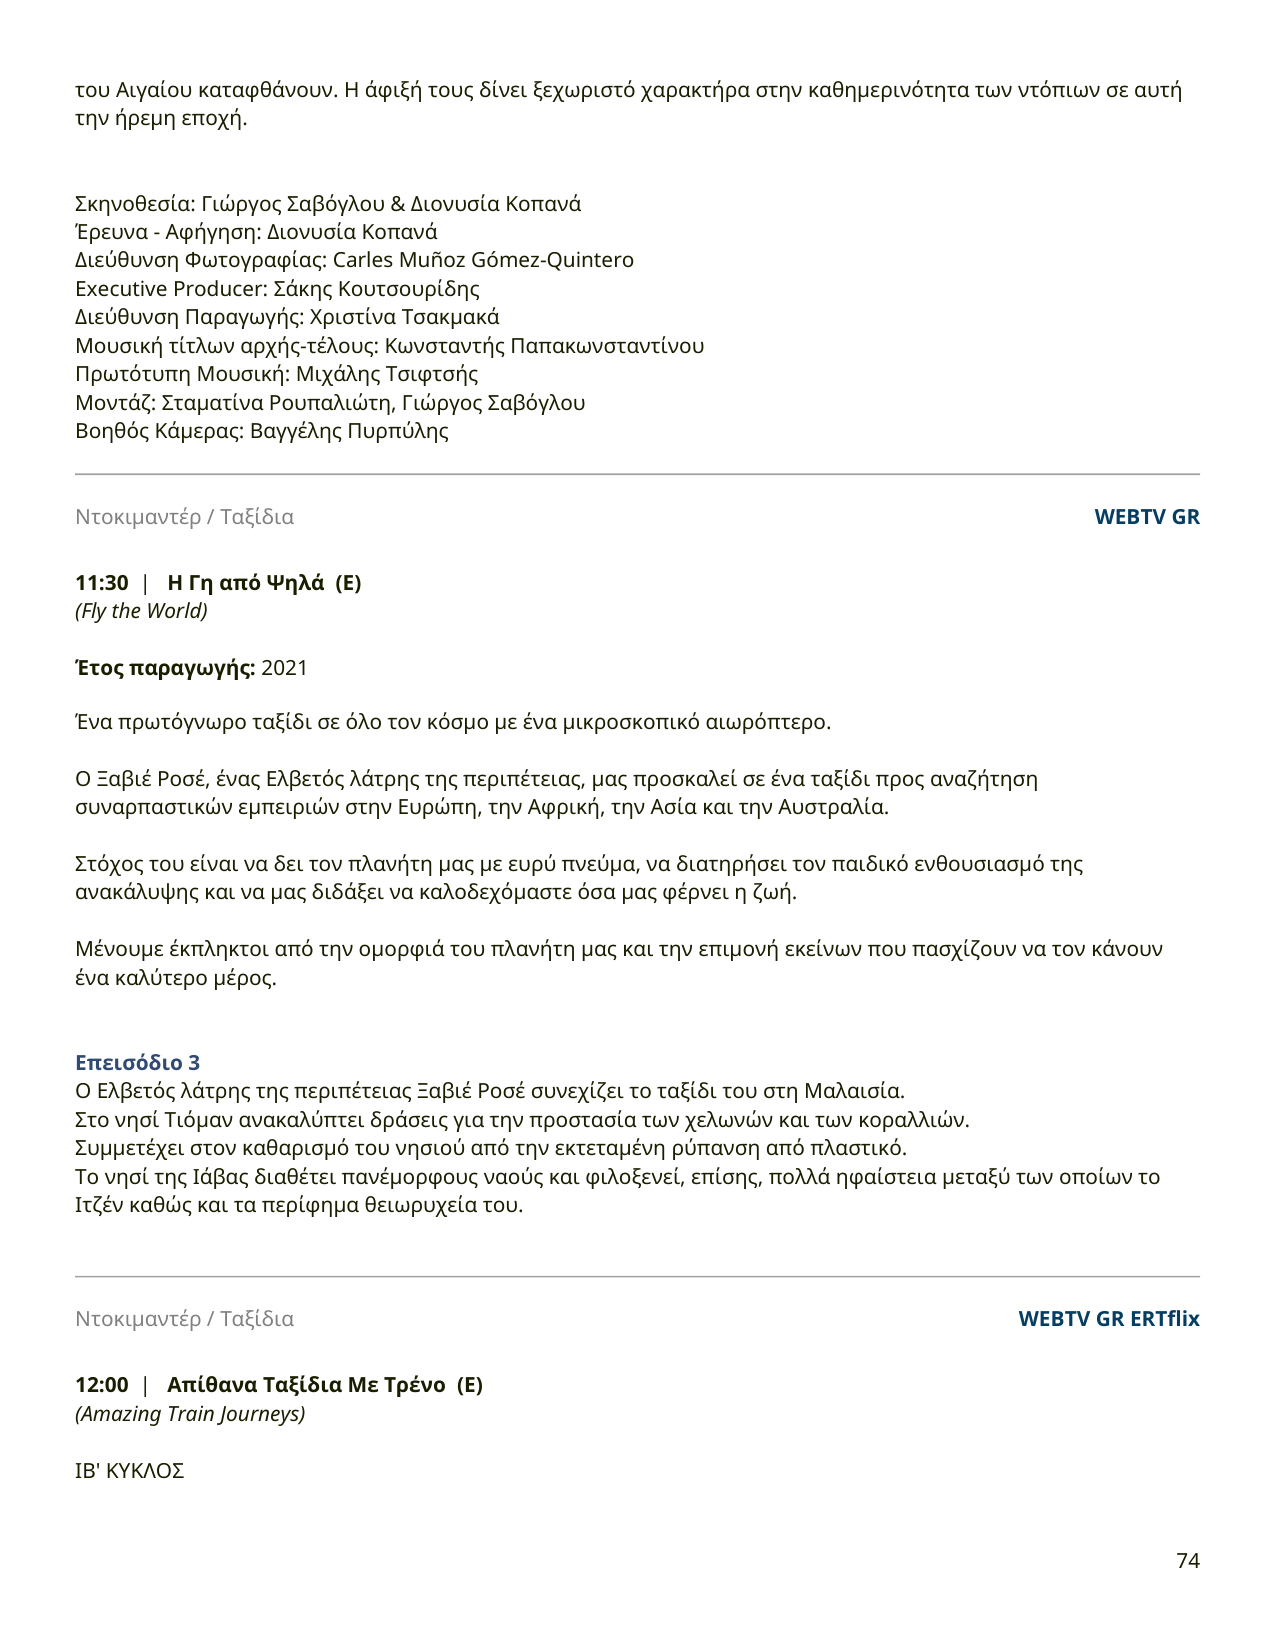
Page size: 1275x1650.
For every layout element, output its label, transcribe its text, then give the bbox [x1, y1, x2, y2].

table_header WEBTV GR ERTflix [638, 1305, 1200, 1333]
text Ένα πρωτόγνωρο ταξίδι σε όλο τον κόσμο με ένα μικροσκοπικό αιωρόπτερο. Ο Ξαβιέ Ροσέ, ένας Ελβετός λάτρης της περιπέτειας, μας προσκαλεί σε ένα ταξίδι προς αναζήτηση συναρπαστικών εμπειριών στην Ευρώπη, την Αφρική, την Ασία και την Αυστραλία. Στόχος του είναι να δει τον πλανήτη μας με ευρύ πνεύμα, να διατηρήσει τον παιδικό ενθουσιασμό της ανακάλυψης και να μας διδάξει να καλοδεχόμαστε όσα μας φέρνει η ζωή. Μένουμε έκπληκτοι από την ομορφιά του πλανήτη μας και την επιμονή εκείνων που πασχίζουν να τον κάνουν ένα καλύτερο μέρος. [75, 707, 1200, 991]
text 12:00 | Απίθανα Ταξίδια Με Τρένο (E) (Amazing Train Journeys) ΙΒ' ΚΥΚΛΟΣ [75, 1333, 1200, 1513]
text Σκηνοθεσία: Γιώργος Σαβόγλου & Διονυσία Κοπανά Έρευνα - Αφήγηση: Διονυσία Κοπανά Διεύθυνση Φωτογραφίας: Carles Muñoz Gómez-Quintero Executive Producer: Σάκης Κουτσουρίδης Διεύθυνση Παραγωγής: Χριστίνα Τσακμακά Μουσική τίτλων αρχής-τέλους: Κωνσταντής Παπακωνσταντίνου Πρωτότυπη Μουσική: Μιχάλης Τσιφτσής Μοντάζ: Σταματίνα Ρουπαλιώτη, Γιώργος Σαβόγλου Βοηθός Κάμερας: Βαγγέλης Πυρπύλης [75, 132, 1200, 473]
table_header WEBTV GR [638, 502, 1200, 531]
text Επεισόδιο 3 [75, 991, 1200, 1076]
table_header Ντοκιμαντέρ / Ταξίδια [75, 1305, 637, 1333]
table_header Ντοκιμαντέρ / Ταξίδια [75, 502, 637, 531]
text 11:30 | Η Γη από Ψηλά (E) (Fly the World) Έτος παραγωγής: 2021 [75, 531, 1200, 682]
text Ο Ελβετός λάτρης της περιπέτειας Ξαβιέ Ροσέ συνεχίζει το ταξίδι του στη Μαλαισία. Στο νησί Τιόμαν ανακαλύπτει δράσεις για την προστασία των χελωνών και των κοραλλιών. Συμμετέχει στον καθαρισμό του νησιού από την εκτεταμένη ρύπανση από πλαστικό. Το νησί της Ιάβας διαθέτει πανέμορφους ναούς και φιλοξενεί, επίσης, πολλά ηφαίστεια μεταξύ των οποίων το Ιτζέν καθώς και τα περίφημα θειωρυχεία του. [75, 1076, 1200, 1219]
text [75, 75, 1200, 132]
